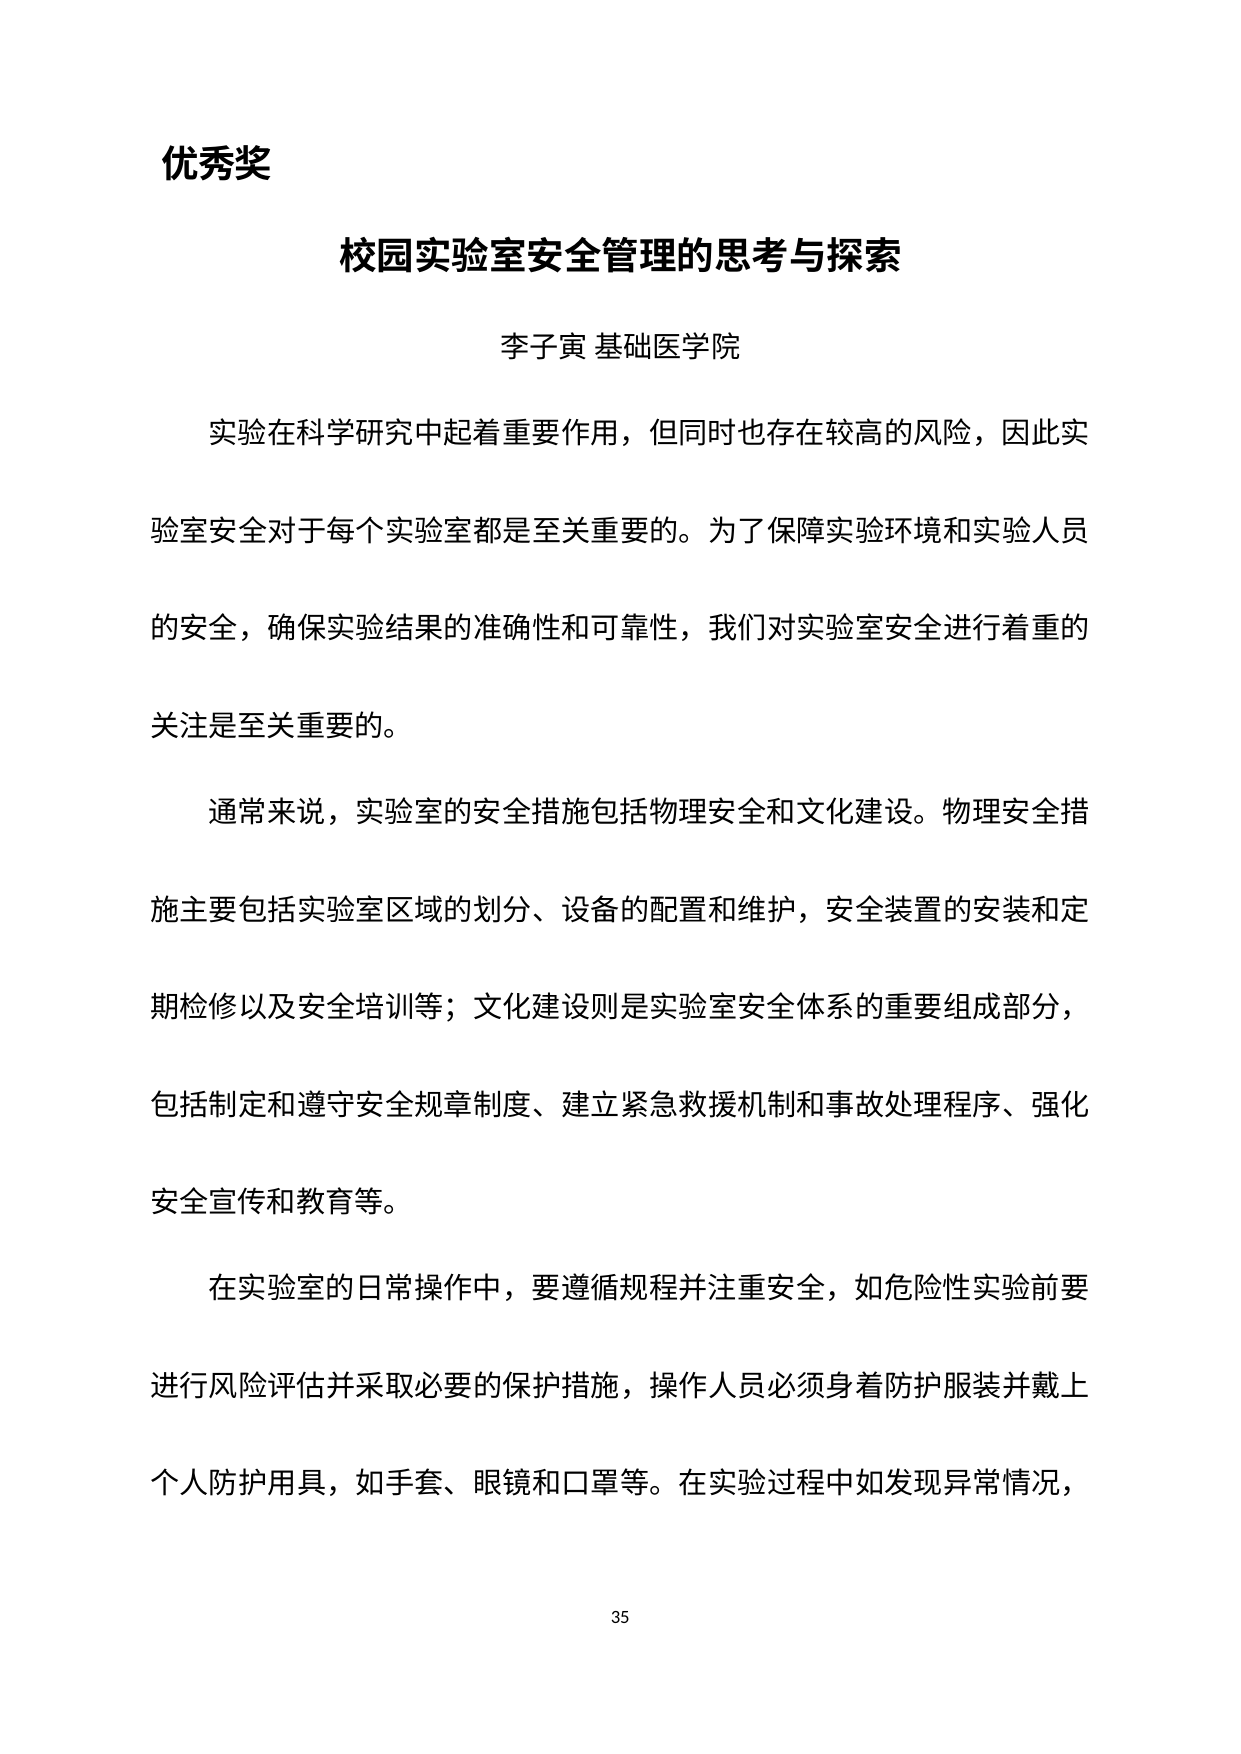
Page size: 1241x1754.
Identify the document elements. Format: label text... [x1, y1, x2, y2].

text 实验在科学研究中起着重要作用，但同时也存在较高的风险，因此实验室安全对于每个实验室都是至关重要的。为了保障实验环境和实验人员的安全，确保实验结果的准确性和可靠性，我们对实验室安全进行着重的关注是至关重要的。 [150, 399, 1090, 756]
subtitle 优秀奖 [161, 128, 1066, 193]
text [150, 1253, 1090, 1513]
text 校园实验室安全管理的思考与探索 [150, 221, 1090, 286]
text 通常来说，实验室的安全措施包括物理安全和文化建设。物理安全措施主要包括实验室区域的划分、设备的配置和维护，安全装置的安装和定期检修以及安全培训等；文化建设则是实验室安全体系的重要组成部分，包括制定和遵守安全规章制度、建立紧急救援机制和事故处理程序、强化安全宣传和教育等。 [150, 777, 1090, 1232]
text 李子寅 基础医学院 [150, 313, 1090, 378]
